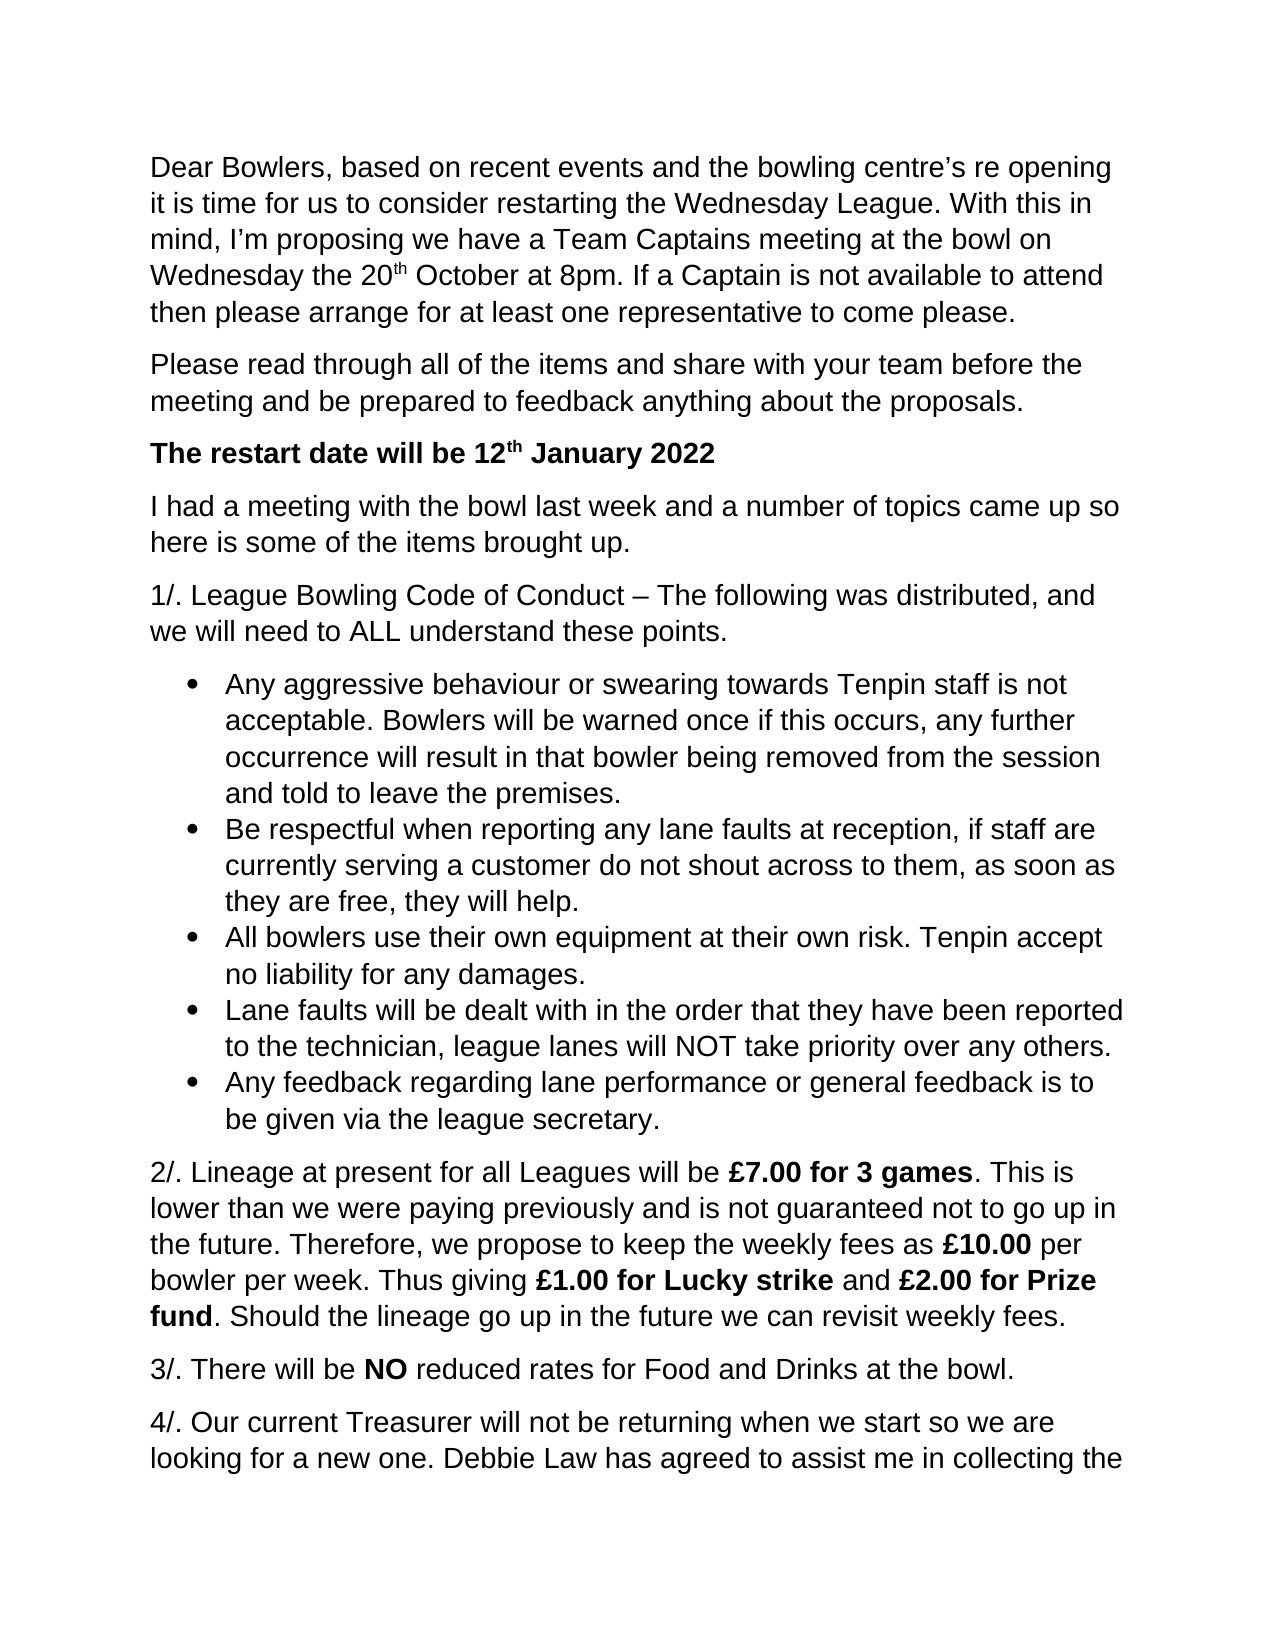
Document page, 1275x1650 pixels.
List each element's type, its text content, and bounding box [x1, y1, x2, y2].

list Any feedback regarding lane performance or general feedback is to be given via the league secretary. [187, 1066, 1125, 1135]
text Dear Bowlers, based on recent events and the bowling centre’s re opening it is time for us to consider restarting the Wednesday League. With this in mind, I’m proposing we have a Team Captains meeting at the bowl on Wednesday the 20th October at 8pm. If a Captain is not available to attend then please arrange for at least one representative to come please. [150, 150, 1125, 328]
text I had a meeting with the bowl last week and a number of topics came up so here is some of the items brought up. [150, 489, 1125, 559]
text Please read through all of the items and share with your team before the meeting and be prepared to feedback anything about the proposals. [150, 347, 1125, 417]
text 1/. League Bowling Code of Conduct – The following was distributed, and we will need to ALL understand these points. [150, 578, 1125, 648]
text 2/. Lineage at present for all Leagues will be £7.00 for 3 games. This is lower than we were paying previously and is not guaranteed not to go up in the future. Therefore, we propose to keep the weekly fees as £10.00 per bowler per week. Thus giving £1.00 for Lucky strike and £2.00 for Prize fund. Should the lineage go up in the future we can revisit weekly fees. [150, 1155, 1125, 1333]
list All bowlers use their own equipment at their own risk. Tenpin accept no liability for any damages. [187, 921, 1125, 990]
list Any aggressive behaviour or swearing towards Tenpin staff is not acceptable. Bowlers will be warned once if this occurs, any further occurrence will result in that bowler being removed from the session and told to leave the premises. [187, 667, 1125, 809]
text 3/. There will be NO reduced rates for Food and Drinks at the bowl. [150, 1352, 1125, 1386]
list Be respectful when reporting any lane faults at reception, if staff are currently serving a customer do not shout across to them, as soon as they are free, they will help. [187, 812, 1125, 918]
text The restart date will be 12th January 2022 [150, 436, 1125, 470]
list Lane faults will be dealt with in the order that they have been reported to the technician, league lanes will NOT take priority over any others. [187, 993, 1125, 1063]
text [150, 1405, 1125, 1474]
